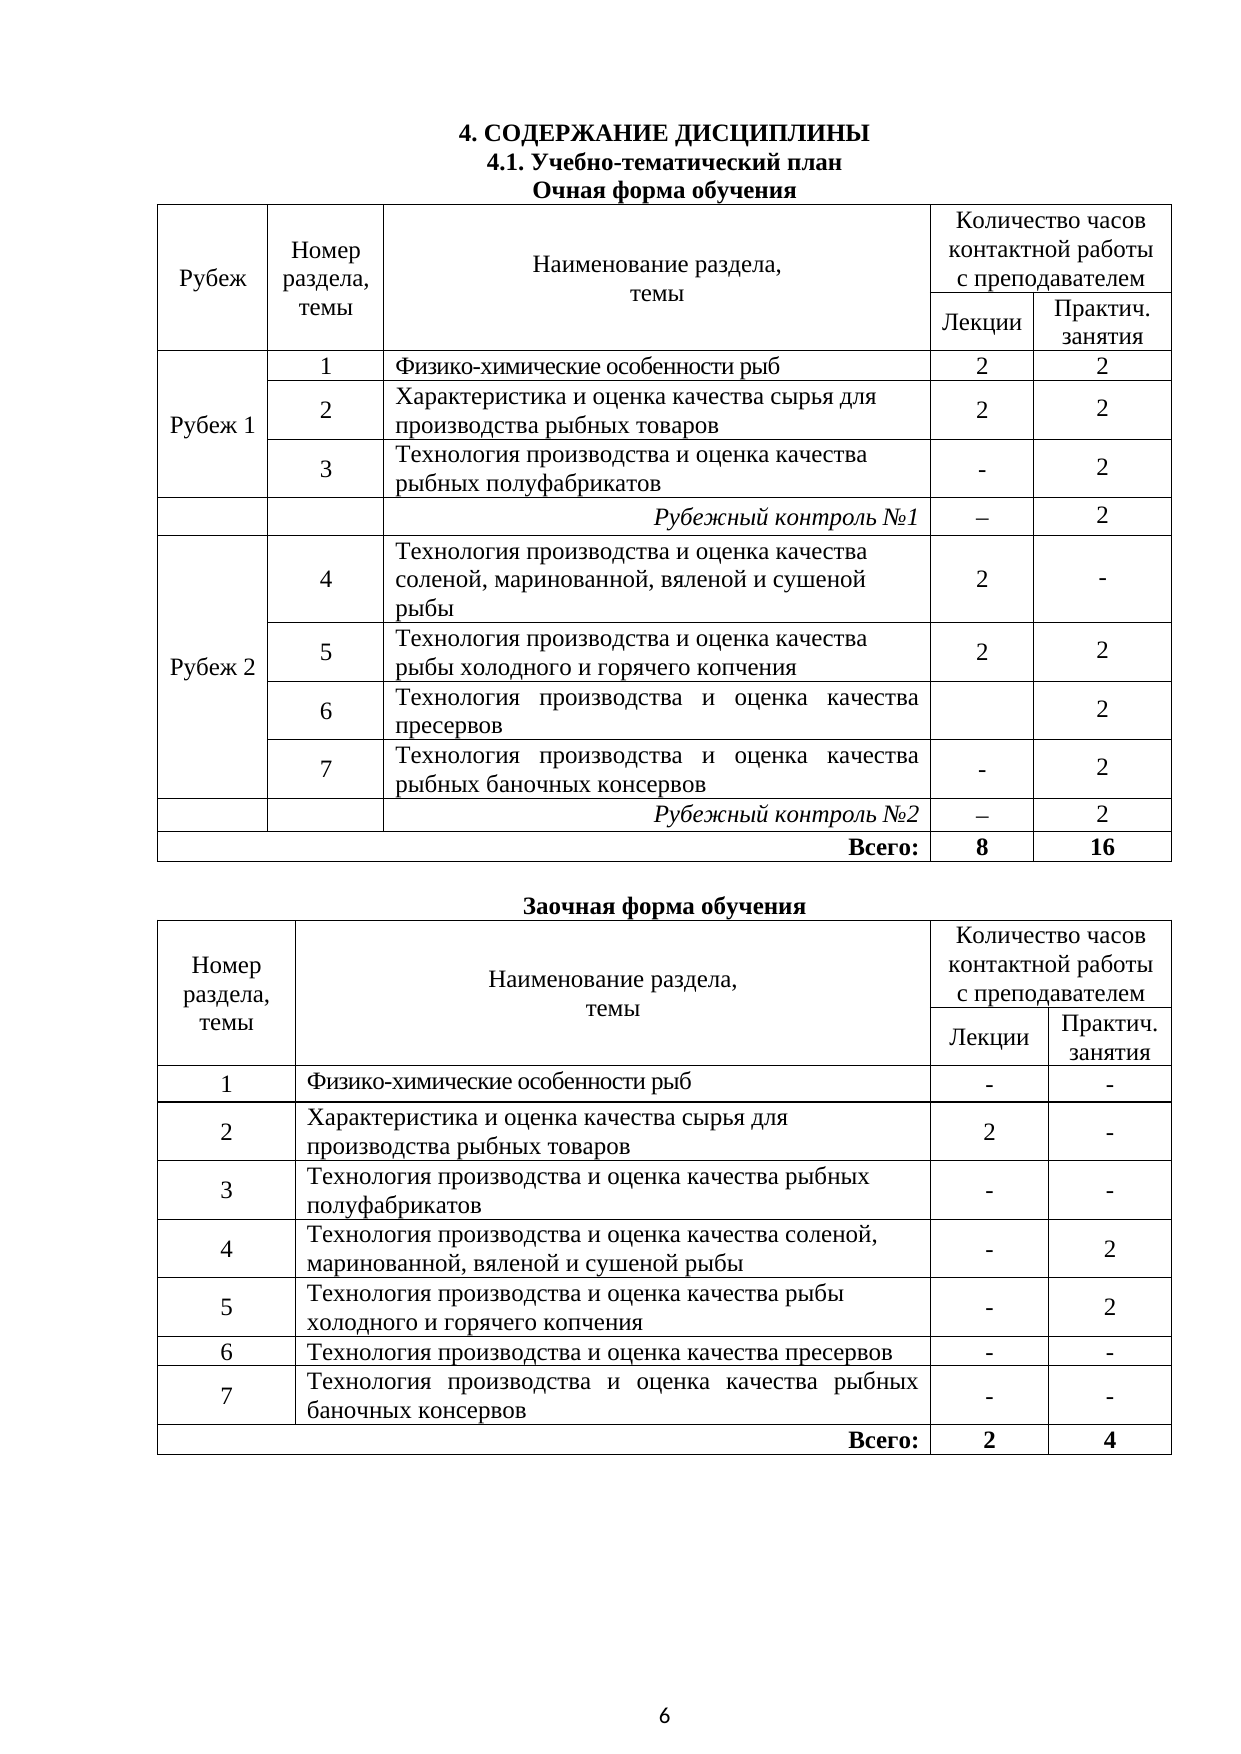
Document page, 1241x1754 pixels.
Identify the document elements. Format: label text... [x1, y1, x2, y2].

table_cell - [931, 1066, 1048, 1101]
table_cell 2 [1034, 740, 1171, 798]
table_cell 2 [931, 536, 1033, 622]
text 4. СОДЕРЖАНИЕ ДИСЦИПЛИНЫ [177, 118, 1152, 147]
table_cell Характеристика и оценка качества сырья для производства рыбных товаров [384, 381, 930, 438]
table_cell 2 [1034, 682, 1171, 739]
table_cell 2 [158, 1103, 295, 1160]
table_cell Характеристика и оценка качества сырья для производства рыбных товаров [296, 1103, 930, 1160]
table_cell 2 [1049, 1220, 1171, 1277]
table_cell Технология производства и оценка качества рыбных полуфабрикатов [384, 440, 930, 497]
table_cell Технология производства и оценка качества пресервов [384, 682, 930, 739]
table_header Рубеж [158, 205, 267, 350]
table_cell 2 [931, 1425, 1048, 1454]
table_cell [931, 682, 1033, 739]
table_cell Лекции [931, 293, 1033, 350]
table_cell 2 [931, 381, 1033, 438]
table_cell 2 [268, 381, 383, 438]
table_cell Физико-химические особенности рыб [384, 351, 930, 380]
table_cell Технология производства и оценка качества соленой, маринованной, вяленой и сушеной рыбы [296, 1220, 930, 1277]
table_cell - [1049, 1103, 1171, 1160]
table_cell 2 [1034, 351, 1171, 380]
table_cell 2 [1034, 498, 1171, 535]
table_cell Технология производства и оценка качества рыбы холодного и горячего копчения [296, 1278, 930, 1336]
table_cell [158, 498, 267, 535]
table_cell Физико-химические особенности рыб [296, 1066, 930, 1101]
table_cell - [1049, 1161, 1171, 1218]
table_cell Практич. занятия [1034, 293, 1171, 350]
table_cell 3 [158, 1161, 295, 1218]
table_cell 2 [1034, 381, 1171, 438]
text 4.1. Учебно-тематический план [177, 147, 1152, 176]
table_cell Лекции [931, 1008, 1048, 1065]
table_cell 7 [158, 1366, 295, 1424]
table_cell 2 [931, 351, 1033, 380]
table_cell 3 [268, 440, 383, 497]
table_cell - [931, 1278, 1048, 1336]
table_cell - [1034, 536, 1171, 622]
table_cell Технология производства и оценка качества рыбных полуфабрикатов [296, 1161, 930, 1218]
table_cell 2 [1034, 799, 1171, 831]
table_cell 1 [158, 1066, 295, 1101]
table_cell Всего: [158, 1425, 930, 1454]
table_cell 1 [268, 351, 383, 380]
table_header Наименование раздела, темы [384, 205, 930, 350]
table_cell 2 [931, 623, 1033, 681]
table_header Наименование раздела, темы [296, 921, 930, 1065]
table_cell 5 [158, 1278, 295, 1336]
table_cell – [931, 498, 1033, 535]
table_cell - [931, 1337, 1048, 1365]
table_cell Технология производства и оценка качества рыбных баночных консервов [384, 740, 930, 798]
table_cell - [931, 1220, 1048, 1277]
table_cell – [931, 799, 1033, 831]
table_cell - [1049, 1066, 1171, 1101]
table_header Номер раздела, темы [268, 205, 383, 350]
text Очная форма обучения [177, 176, 1152, 204]
table_cell Практич. занятия [1049, 1008, 1171, 1065]
table_header Номер раздела, темы [158, 921, 295, 1065]
table_cell - [931, 740, 1033, 798]
table_cell Рубеж 1 [158, 351, 267, 497]
table_cell - [1049, 1366, 1171, 1424]
table_cell 2 [1049, 1278, 1171, 1336]
table_cell 7 [268, 740, 383, 798]
table_cell - [1049, 1337, 1171, 1365]
table_cell 6 [268, 682, 383, 739]
table_cell - [931, 1366, 1048, 1424]
table_cell [268, 799, 383, 831]
table_cell Технология производства и оценка качества пресервов [296, 1337, 930, 1365]
table_cell Рубеж 2 [158, 536, 267, 798]
table_cell 4 [158, 1220, 295, 1277]
table_header Количество часов контактной работы с преподавателем [931, 205, 1171, 292]
table_cell 8 [931, 832, 1033, 861]
table_cell 2 [1034, 623, 1171, 681]
table_cell 2 [1034, 440, 1171, 497]
table_cell - [931, 440, 1033, 497]
table_cell Рубежный контроль №2 [384, 799, 930, 831]
table_cell 16 [1034, 832, 1171, 861]
table_cell [268, 498, 383, 535]
text Заочная форма обучения [177, 891, 1152, 919]
table_cell 6 [158, 1337, 295, 1365]
table_cell Всего: [158, 832, 930, 861]
table_cell 2 [931, 1103, 1048, 1160]
table_cell 4 [1049, 1425, 1171, 1454]
table_cell Технология производства и оценка качества рыбы холодного и горячего копчения [384, 623, 930, 681]
table_header Количество часов контактной работы с преподавателем [931, 921, 1171, 1007]
table_cell Рубежный контроль №1 [384, 498, 930, 535]
table_cell Технология производства и оценка качества рыбных баночных консервов [296, 1366, 930, 1424]
table_cell Технология производства и оценка качества соленой, маринованной, вяленой и сушеной рыбы [384, 536, 930, 622]
table_cell [158, 799, 267, 831]
table_cell 5 [268, 623, 383, 681]
table_cell - [931, 1161, 1048, 1218]
table_cell 4 [268, 536, 383, 622]
